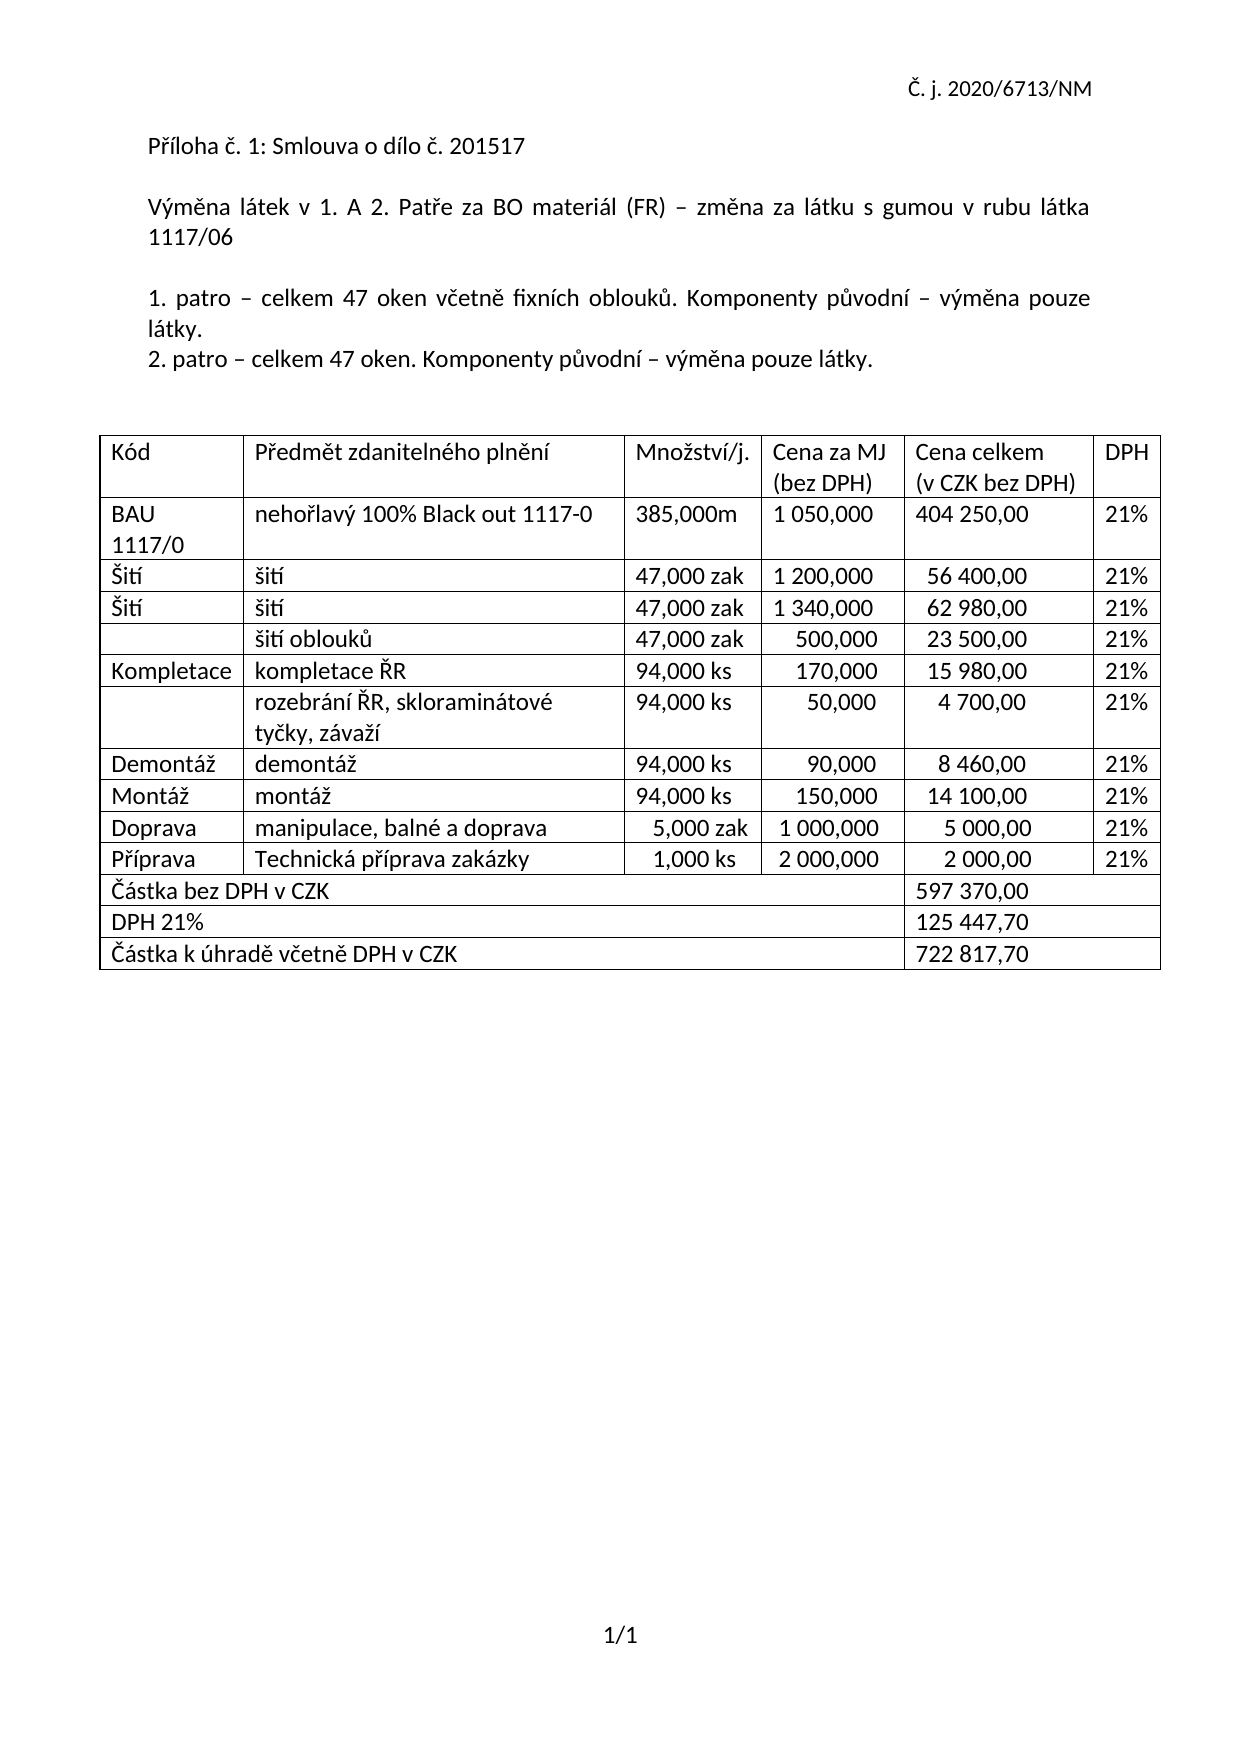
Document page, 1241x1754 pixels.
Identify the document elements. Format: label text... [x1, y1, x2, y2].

table_header Kód [101, 436, 243, 497]
table_cell Technická příprava zakázky [244, 843, 624, 874]
table_cell 21% [1094, 560, 1160, 591]
table_cell 23 500,00 [905, 624, 1093, 654]
table_cell 56 400,00 [905, 560, 1093, 591]
table_cell 1 000,000 [762, 812, 904, 842]
table_cell montáž [244, 780, 624, 811]
table_cell 21% [1094, 624, 1160, 654]
table_cell 94,000 ks [625, 749, 761, 779]
table_cell 2 000,00 [905, 843, 1093, 874]
table_cell Šití [101, 560, 243, 591]
table_cell manipulace, balné a doprava [244, 812, 624, 842]
table_cell 21% [1094, 655, 1160, 686]
table_cell 5,000 zak [625, 812, 761, 842]
table_cell [101, 687, 243, 748]
table_cell 94,000 ks [625, 655, 761, 686]
table_cell 5 000,00 [905, 812, 1093, 842]
table_cell DPH 21% [101, 906, 904, 937]
table_cell Doprava [101, 812, 243, 842]
table_cell 125 447,70 [905, 906, 1160, 937]
text Výměna látek v 1. A 2. Patře za BO materiál (FR) – změna za látku s gumou v rubu látka 1117/06 [148, 191, 1092, 252]
table_header Cena za MJ (bez DPH) [762, 436, 904, 497]
table_cell 50,000 [762, 687, 904, 748]
table_header Předmět zdanitelného plnění [244, 436, 624, 497]
table_cell Kompletace [101, 655, 243, 686]
table_cell 47,000 zak [625, 624, 761, 654]
table_cell 62 980,00 [905, 592, 1093, 622]
table_cell Šití [101, 592, 243, 622]
table_cell Demontáž [101, 749, 243, 779]
text 1. patro – celkem 47 oken včetně fixních oblouků. Komponenty původní – výměna pouze látky. [148, 282, 1092, 343]
table_cell 2 000,000 [762, 843, 904, 874]
text 2. patro – celkem 47 oken. Komponenty původní – výměna pouze látky. [148, 343, 1092, 374]
table_cell [101, 624, 243, 654]
table_cell 385,000m [625, 498, 761, 559]
table_cell 4 700,00 [905, 687, 1093, 748]
table_cell šití [244, 560, 624, 591]
table_cell 47,000 zak [625, 592, 761, 622]
table_cell 21% [1094, 843, 1160, 874]
table_cell demontáž [244, 749, 624, 779]
table_cell 21% [1094, 812, 1160, 842]
table_header DPH [1094, 436, 1160, 497]
table_cell 94,000 ks [625, 780, 761, 811]
table_cell Částka k úhradě včetně DPH v CZK [101, 938, 904, 968]
table_cell 8 460,00 [905, 749, 1093, 779]
table_cell 21% [1094, 749, 1160, 779]
table_cell 500,000 [762, 624, 904, 654]
table_cell Příprava [101, 843, 243, 874]
table_cell Částka bez DPH v CZK [101, 875, 904, 905]
table_cell šití oblouků [244, 624, 624, 654]
table_cell 170,000 [762, 655, 904, 686]
table_header Množství/j. [625, 436, 761, 497]
table_cell nehořlavý 100% Black out 1117-0 [244, 498, 624, 559]
table_header Cena celkem (v CZK bez DPH) [905, 436, 1093, 497]
table_cell 21% [1094, 498, 1160, 559]
table_cell 14 100,00 [905, 780, 1093, 811]
table_cell 1 050,000 [762, 498, 904, 559]
table_cell 1 340,000 [762, 592, 904, 622]
table_cell rozebrání ŘR, skloraminátové tyčky, závaží [244, 687, 624, 748]
table_cell šití [244, 592, 624, 622]
table_cell BAU 1117/0 [101, 498, 243, 559]
table_cell 1 200,000 [762, 560, 904, 591]
table_cell 21% [1094, 687, 1160, 748]
table_cell kompletace ŘR [244, 655, 624, 686]
text Příloha č. 1: Smlouva o dílo č. 201517 [148, 130, 1092, 160]
table_cell 1,000 ks [625, 843, 761, 874]
table_cell 722 817,70 [905, 938, 1160, 968]
table_cell 15 980,00 [905, 655, 1093, 686]
table_cell 21% [1094, 780, 1160, 811]
table_cell 94,000 ks [625, 687, 761, 748]
table_cell 21% [1094, 592, 1160, 622]
table_cell 404 250,00 [905, 498, 1093, 559]
table_cell 47,000 zak [625, 560, 761, 591]
table_cell 150,000 [762, 780, 904, 811]
table_cell Montáž [101, 780, 243, 811]
table_cell 597 370,00 [905, 875, 1160, 905]
table_cell 90,000 [762, 749, 904, 779]
